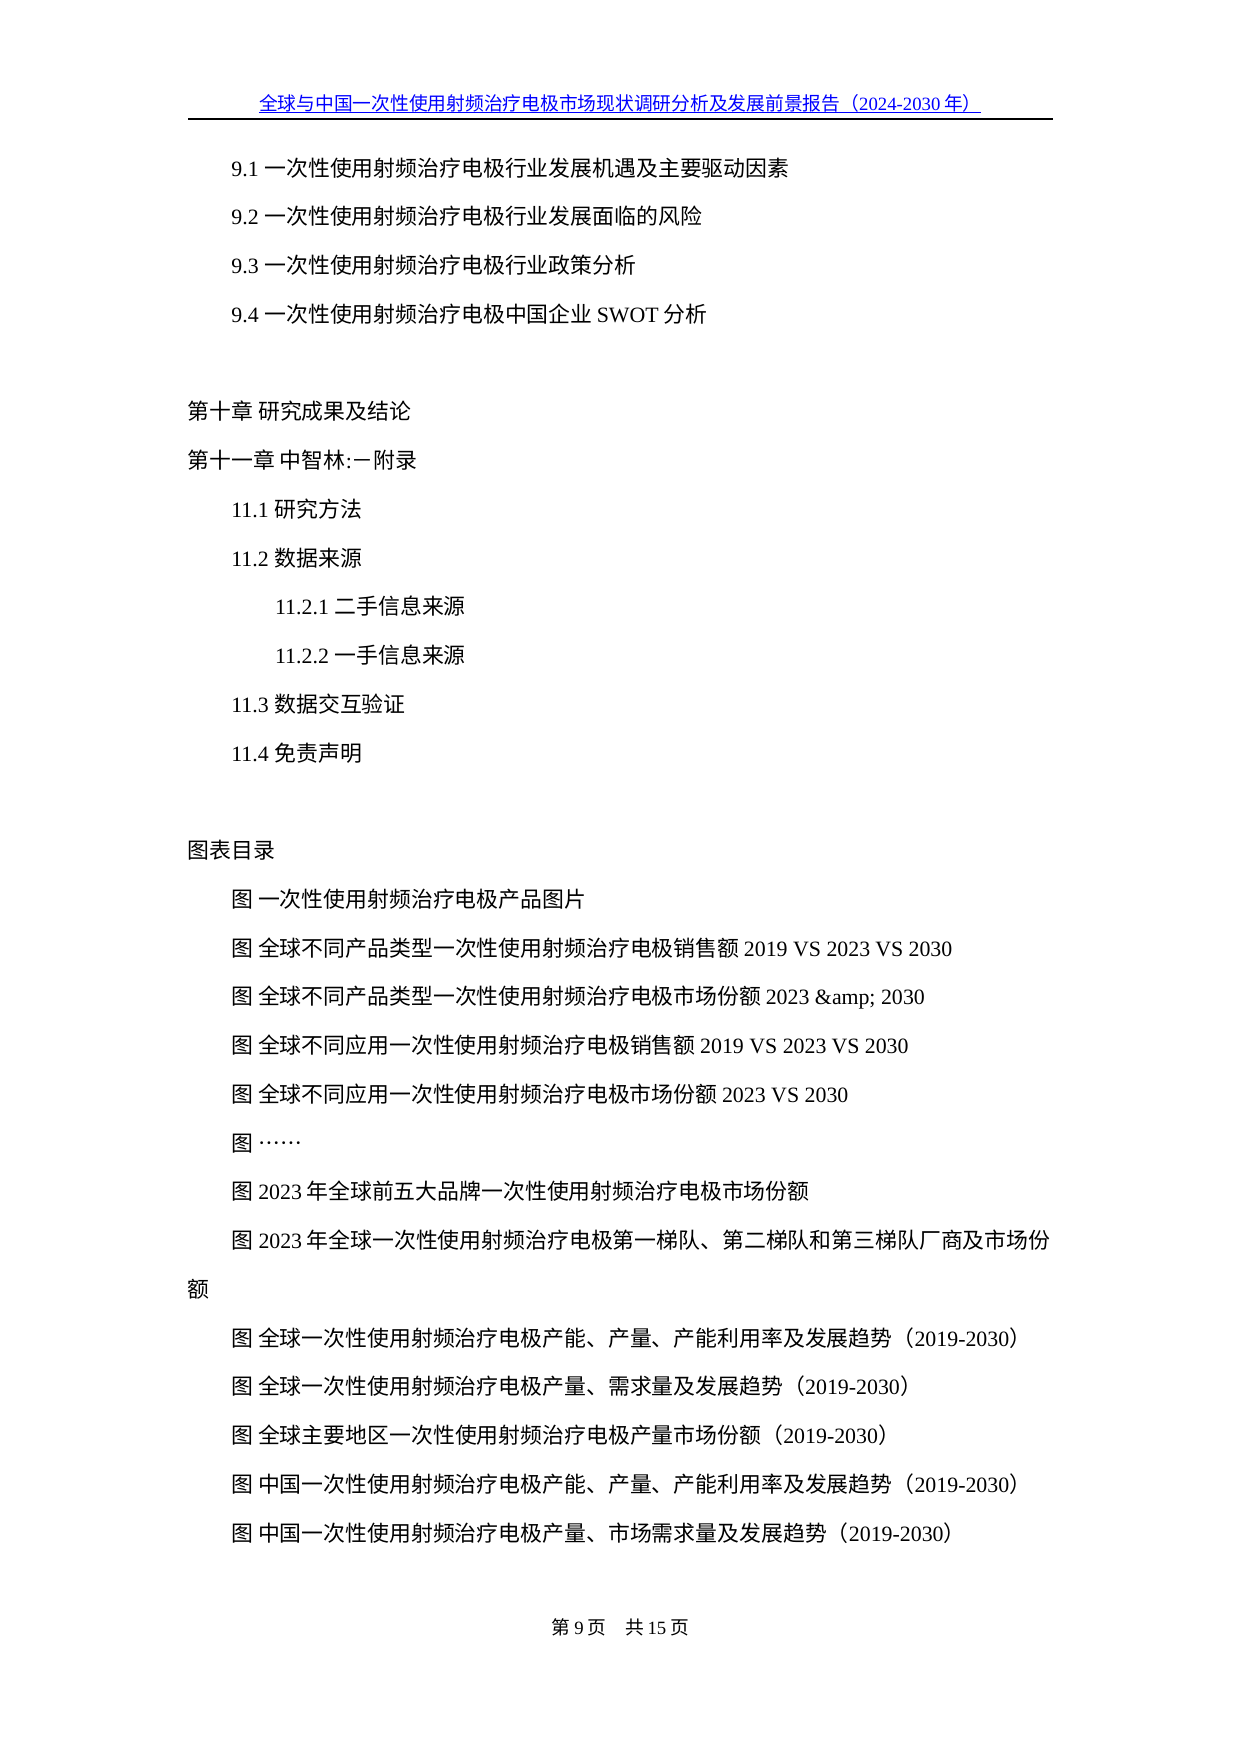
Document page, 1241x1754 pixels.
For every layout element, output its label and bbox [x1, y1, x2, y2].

text [187, 150, 1053, 1548]
